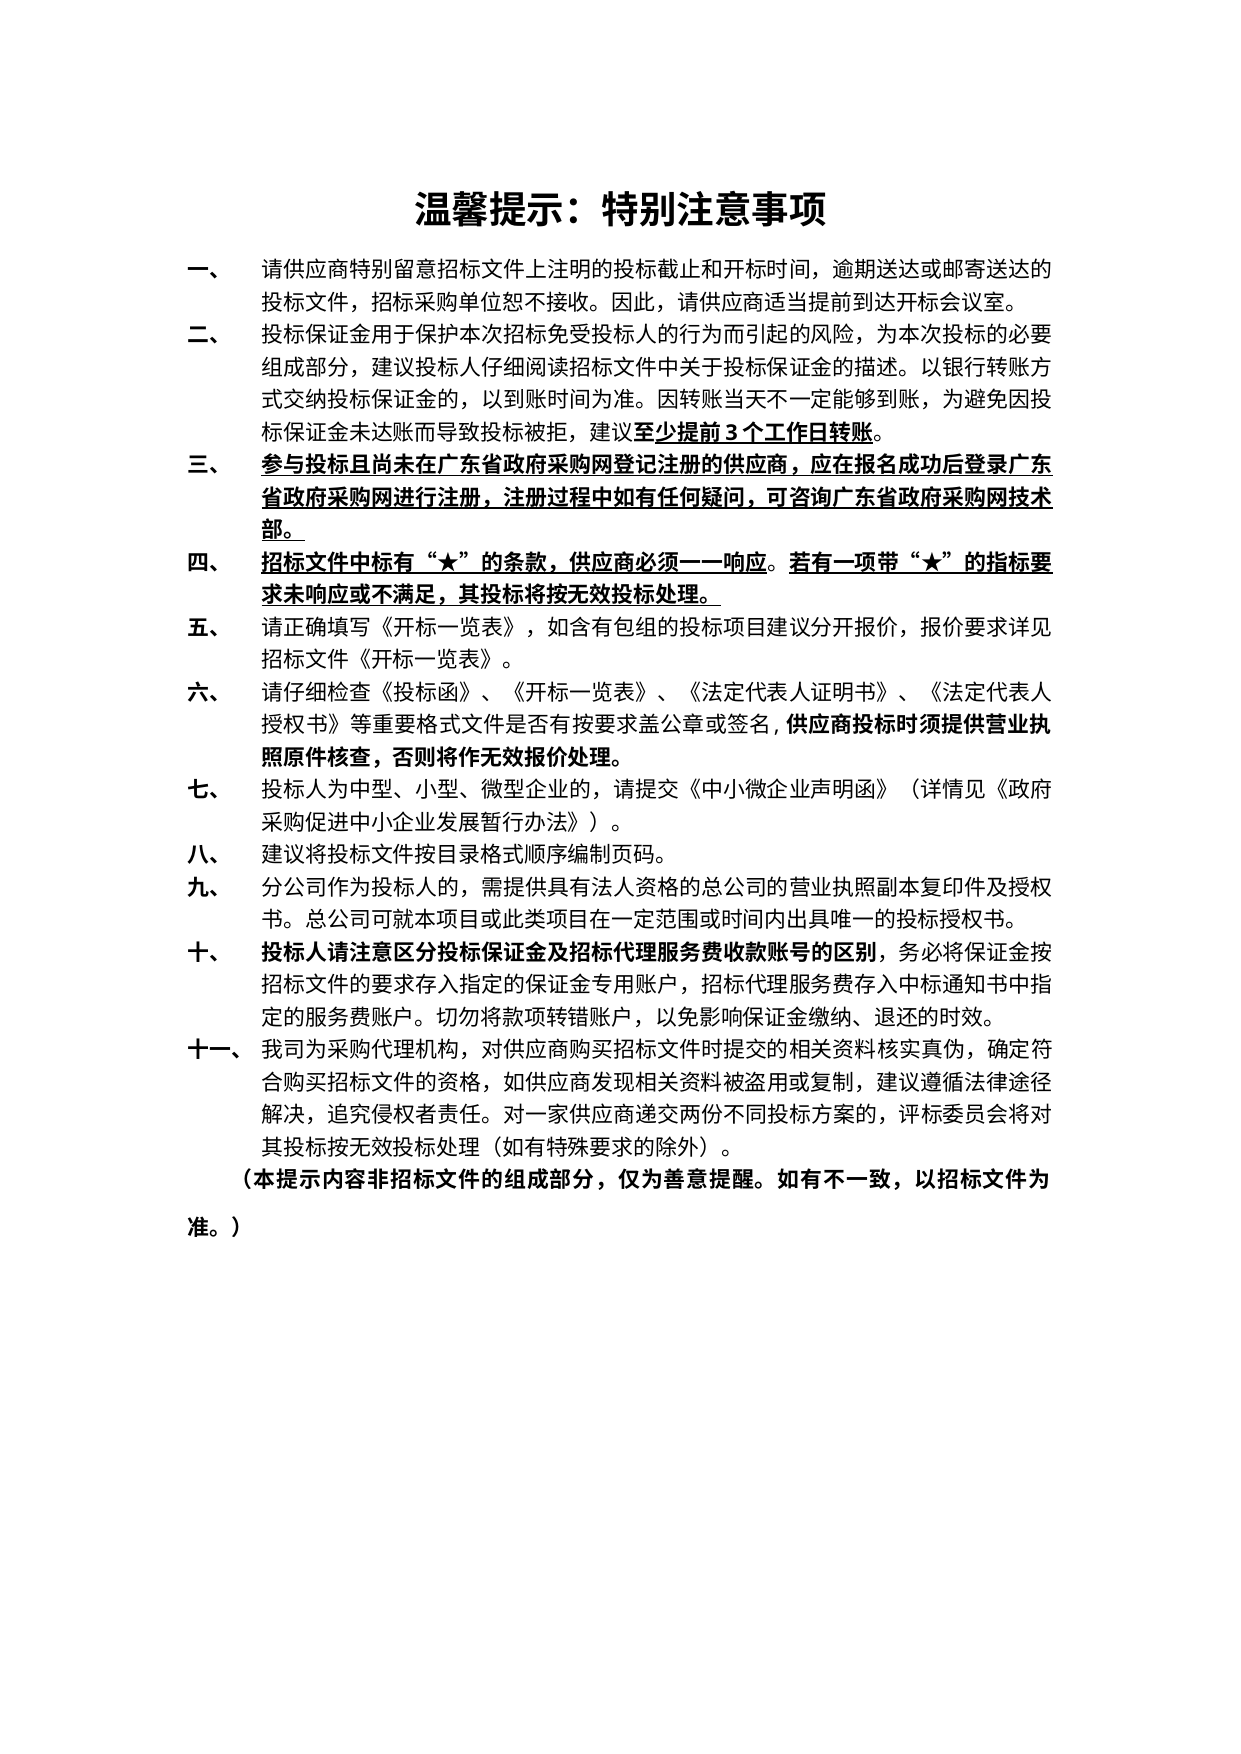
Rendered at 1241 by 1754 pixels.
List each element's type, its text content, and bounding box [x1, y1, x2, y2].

list 我司为采购代理机构，对供应商购买招标文件时提交的相关资料核实真伪，确定符合购买招标文件的资格，如供应商发现相关资料被盗用或复制，建议遵循法律途径解决，追究侵权者责任。对一家供应商递交两份不同投标方案的，评标委员会将对其投标按无效投标处理（如有特殊要求的除外）。 [187, 1032, 1053, 1162]
list 招标文件中标有“★”的条款，供应商必须一一响应。若有一项带“★”的指标要求未响应或不满足，其投标将按无效投标处理。 [187, 544, 1053, 609]
list 分公司作为投标人的，需提供具有法人资格的总公司的营业执照副本复印件及授权书。总公司可就本项目或此类项目在一定范围或时间内出具唯一的投标授权书。 [187, 869, 1053, 934]
text 温馨提示：特别注意事项 [187, 174, 1053, 239]
list 请仔细检查《投标函》、《开标一览表》、《法定代表人证明书》、《法定代表人授权书》等重要格式文件是否有按要求盖公章或签名, 供应商投标时须提供营业执照原件核查，否则将作无效报价处理。 [187, 674, 1053, 772]
list 投标人为中型、小型、微型企业的，请提交《中小微企业声明函》（详情见《政府采购促进中小企业发展暂行办法》）。 [187, 772, 1053, 837]
list 请正确填写《开标一览表》，如含有包组的投标项目建议分开报价，报价要求详见招标文件《开标一览表》。 [187, 609, 1053, 674]
text （本提示内容非招标文件的组成部分，仅为善意提醒。如有不一致，以招标文件为准。） [187, 1162, 1053, 1241]
list 投标人请注意区分投标保证金及招标代理服务费收款账号的区别，务必将保证金按招标文件的要求存入指定的保证金专用账户，招标代理服务费存入中标通知书中指定的服务费账户。切勿将款项转错账户，以免影响保证金缴纳、退还的时效。 [187, 934, 1053, 1032]
list 投标保证金用于保护本次招标免受投标人的行为而引起的风险，为本次投标的必要组成部分，建议投标人仔细阅读招标文件中关于投标保证金的描述。以银行转账方式交纳投标保证金的，以到账时间为准。因转账当天不一定能够到账，为避免因投标保证金未达账而导致投标被拒，建议至少提前3个工作日转账。 [187, 317, 1053, 447]
list 请供应商特别留意招标文件上注明的投标截止和开标时间，逾期送达或邮寄送达的投标文件，招标采购单位恕不接收。因此，请供应商适当提前到达开标会议室。 [187, 252, 1053, 317]
list 参与投标且尚未在广东省政府采购网登记注册的供应商，应在报名成功后登录广东省政府采购网进行注册，注册过程中如有任何疑问，可咨询广东省政府采购网技术部。 [187, 447, 1053, 544]
list 建议将投标文件按目录格式顺序编制页码。 [187, 837, 1053, 869]
